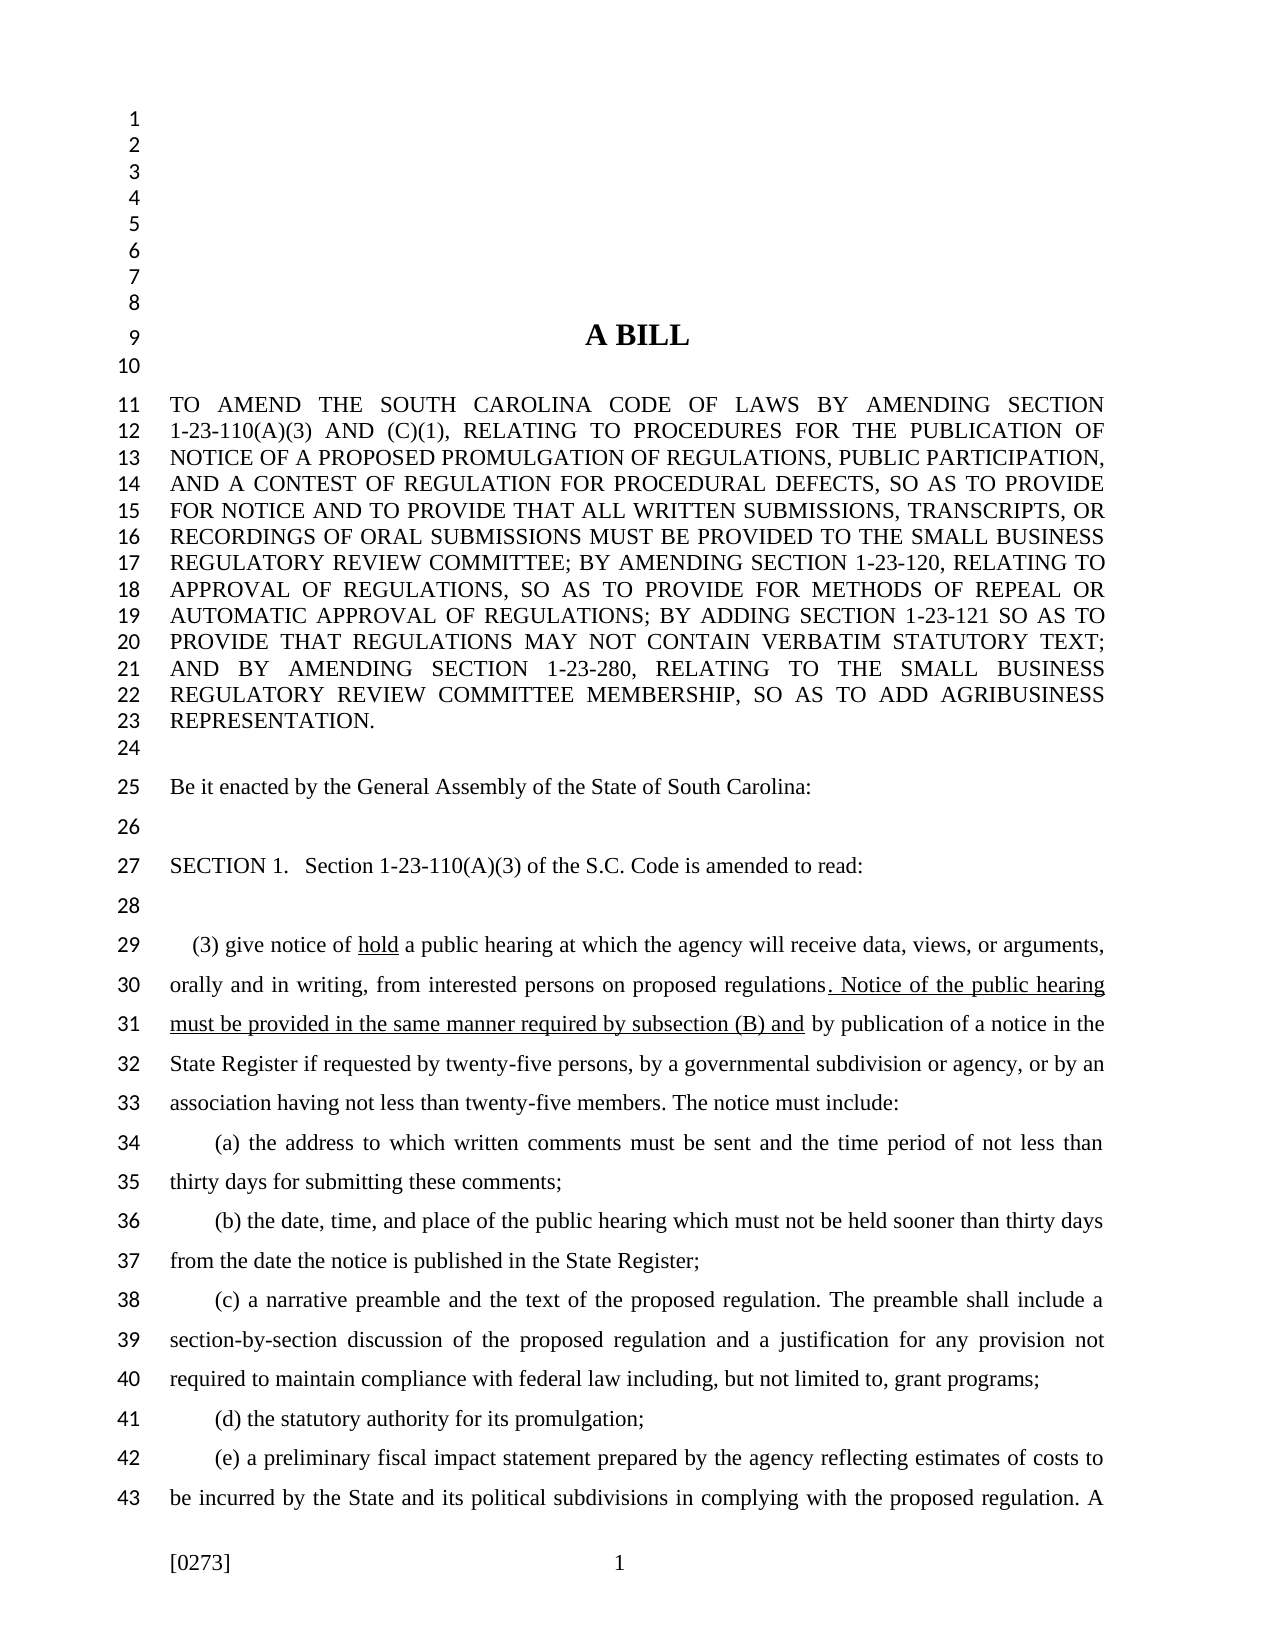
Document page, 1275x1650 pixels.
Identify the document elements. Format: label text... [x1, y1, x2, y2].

text (b) the date, time, and place of the public hearing which must not be held sooner than thirty days from the date the notice is published in the State Register; [169, 1208, 1106, 1273]
text Be it enacted by the General Assembly of the State of South Carolina: [169, 773, 1106, 800]
text (c) a narrative preamble and the text of the proposed regulation. The preamble shall include a section-by-section discussion of the proposed regulation and a justification for any provision not required to maintain compliance with federal law including, but not limited to, grant programs; [169, 1287, 1106, 1392]
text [169, 1444, 1106, 1510]
text (a) the address to which written comments must be sent and the time period of not less than thirty days for submitting these comments; [169, 1129, 1106, 1194]
text (d) the statutory authority for its promulgation; [169, 1405, 1106, 1431]
text A bill [169, 316, 1106, 352]
text SECTION 1. Section 1‑23‑110(A)(3) of the S.C. Code is amended to read: [169, 852, 1106, 879]
text (3) give notice of hold a public hearing at which the agency will receive data, views, or arguments, orally and in writing, from interested persons on proposed regulations. Notice of the public hearing must be provided in the same manner required by subsection (B) and by publication of a notice in the State Register if requested by twenty-five persons, by a governmental subdivision or agency, or by an association having not less than twenty-five members. The notice must include: [169, 931, 1106, 1116]
